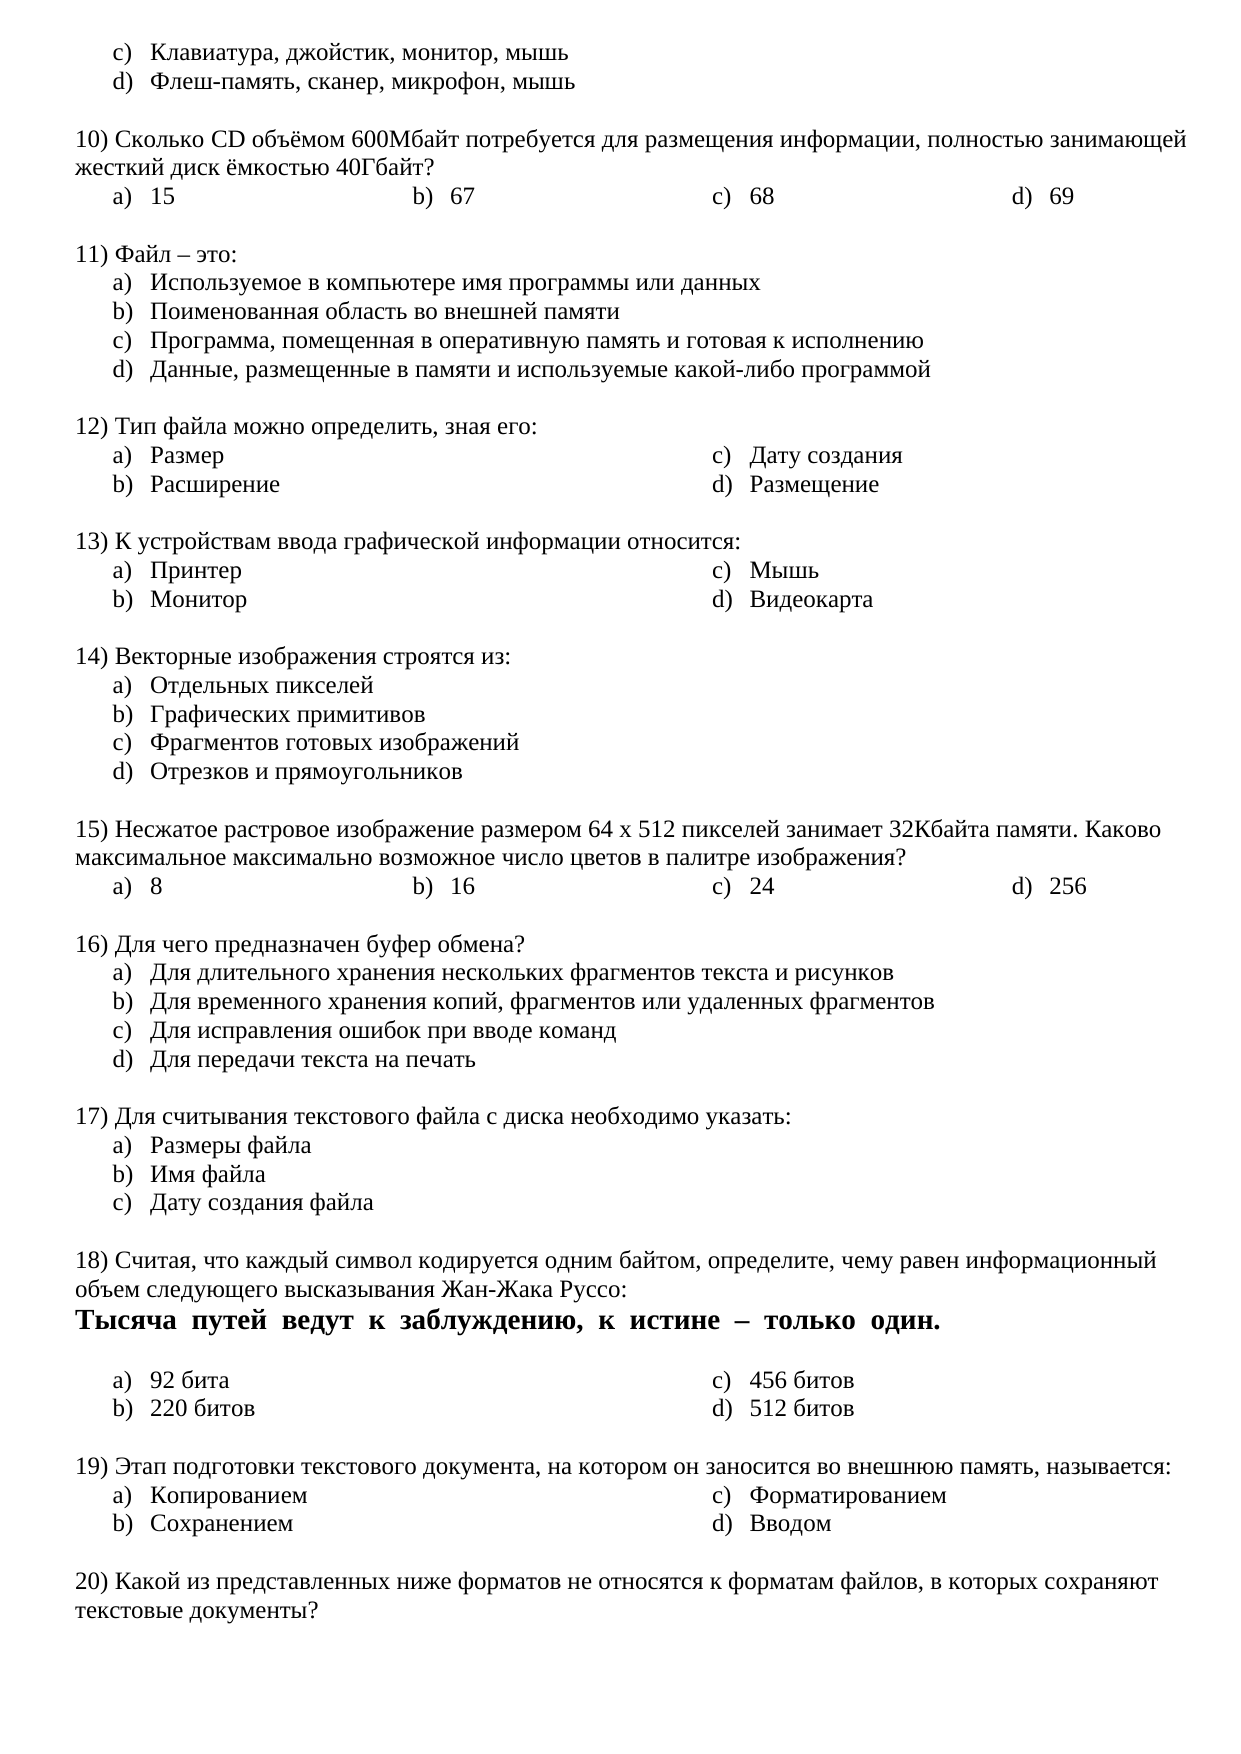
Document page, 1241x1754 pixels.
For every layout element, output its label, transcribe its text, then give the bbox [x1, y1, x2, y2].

list 456 битов [712, 1365, 1200, 1393]
list Размеры файла [112, 1130, 1200, 1159]
list Видеокарта [712, 584, 1200, 612]
list Принтер [112, 555, 601, 584]
list 69 [1012, 181, 1200, 210]
list 220 битов [112, 1393, 601, 1422]
text 14) Векторные изображения строятся из: [75, 641, 1200, 670]
list Отрезков и прямоугольников [112, 756, 1200, 785]
list Графических примитивов [112, 699, 1200, 727]
text 15) Несжатое растровое изображение размером 64 х 512 пикселей занимает 32Кбайта памяти. Каково максимальное максимально возможное число цветов в палитре изображения? [75, 814, 1200, 871]
list Расширение [112, 469, 601, 497]
text 20) Какой из представленных ниже форматов не относятся к форматам файлов, в которых сохраняют текстовые документы? [75, 1566, 1200, 1623]
list 512 битов [712, 1393, 1200, 1422]
list Вводом [712, 1508, 1200, 1537]
list Флеш-память, сканер, микрофон, мышь [112, 66, 1200, 95]
list 15 [112, 181, 301, 210]
list 67 [412, 181, 601, 210]
list Для передачи текста на печать [112, 1044, 1200, 1072]
list 16 [412, 871, 601, 900]
text 18) Считая, что каждый символ кодируется одним байтом, определите, чему равен информационный объем следующего высказывания Жан-Жака Руссо: [75, 1245, 1200, 1302]
list Сохранением [112, 1508, 601, 1537]
text 12) Тип файла можно определить, зная его: [75, 411, 1200, 440]
text 17) Для считывания текстового файла с диска необходимо указать: [75, 1101, 1200, 1130]
text 16) Для чего предназначен буфер обмена? [75, 929, 1200, 957]
list Монитор [112, 584, 601, 612]
list Имя файла [112, 1159, 1200, 1187]
list Для временного хранения копий, фрагментов или удаленных фрагментов [112, 986, 1200, 1015]
list Фрагментов готовых изображений [112, 727, 1200, 756]
text 11) Файл – это: [75, 239, 1200, 267]
list Копированием [112, 1480, 601, 1508]
list Программа, помещенная в оперативную память и готовая к исполнению [112, 325, 1200, 354]
text Тысяча путей ведут к заблуждению, к истине – только один. [75, 1302, 1200, 1336]
list 92 бита [112, 1365, 601, 1393]
list Для исправления ошибок при вводе команд [112, 1015, 1200, 1044]
list Клавиатура, джойстик, монитор, мышь [112, 37, 1200, 66]
list Размер [112, 440, 601, 469]
list Мышь [712, 555, 1200, 584]
list Дату создания файла [112, 1187, 1200, 1216]
text 10) Сколько CD объёмом 600Мбайт потребуется для размещения информации, полностью занимающей жесткий диск ёмкостью 40Гбайт? [75, 124, 1200, 181]
list 24 [712, 871, 900, 900]
list Размещение [712, 469, 1200, 497]
list Отдельных пикселей [112, 670, 1200, 699]
list Данные, размещенные в памяти и используемые какой-либо программой [112, 354, 1200, 382]
list 8 [112, 871, 301, 900]
list Для длительного хранения нескольких фрагментов текста и рисунков [112, 957, 1200, 986]
list Форматированием [712, 1480, 1200, 1508]
text 13) К устройствам ввода графической информации относится: [75, 526, 1200, 555]
list 256 [1012, 871, 1200, 900]
text 19) Этап подготовки текстового документа, на котором он заносится во внешнюю память, называется: [75, 1451, 1200, 1480]
list Поименованная область во внешней памяти [112, 296, 1200, 325]
list Дату создания [712, 440, 1200, 469]
list Используемое в компьютере имя программы или данных [112, 267, 1200, 296]
list 68 [712, 181, 900, 210]
